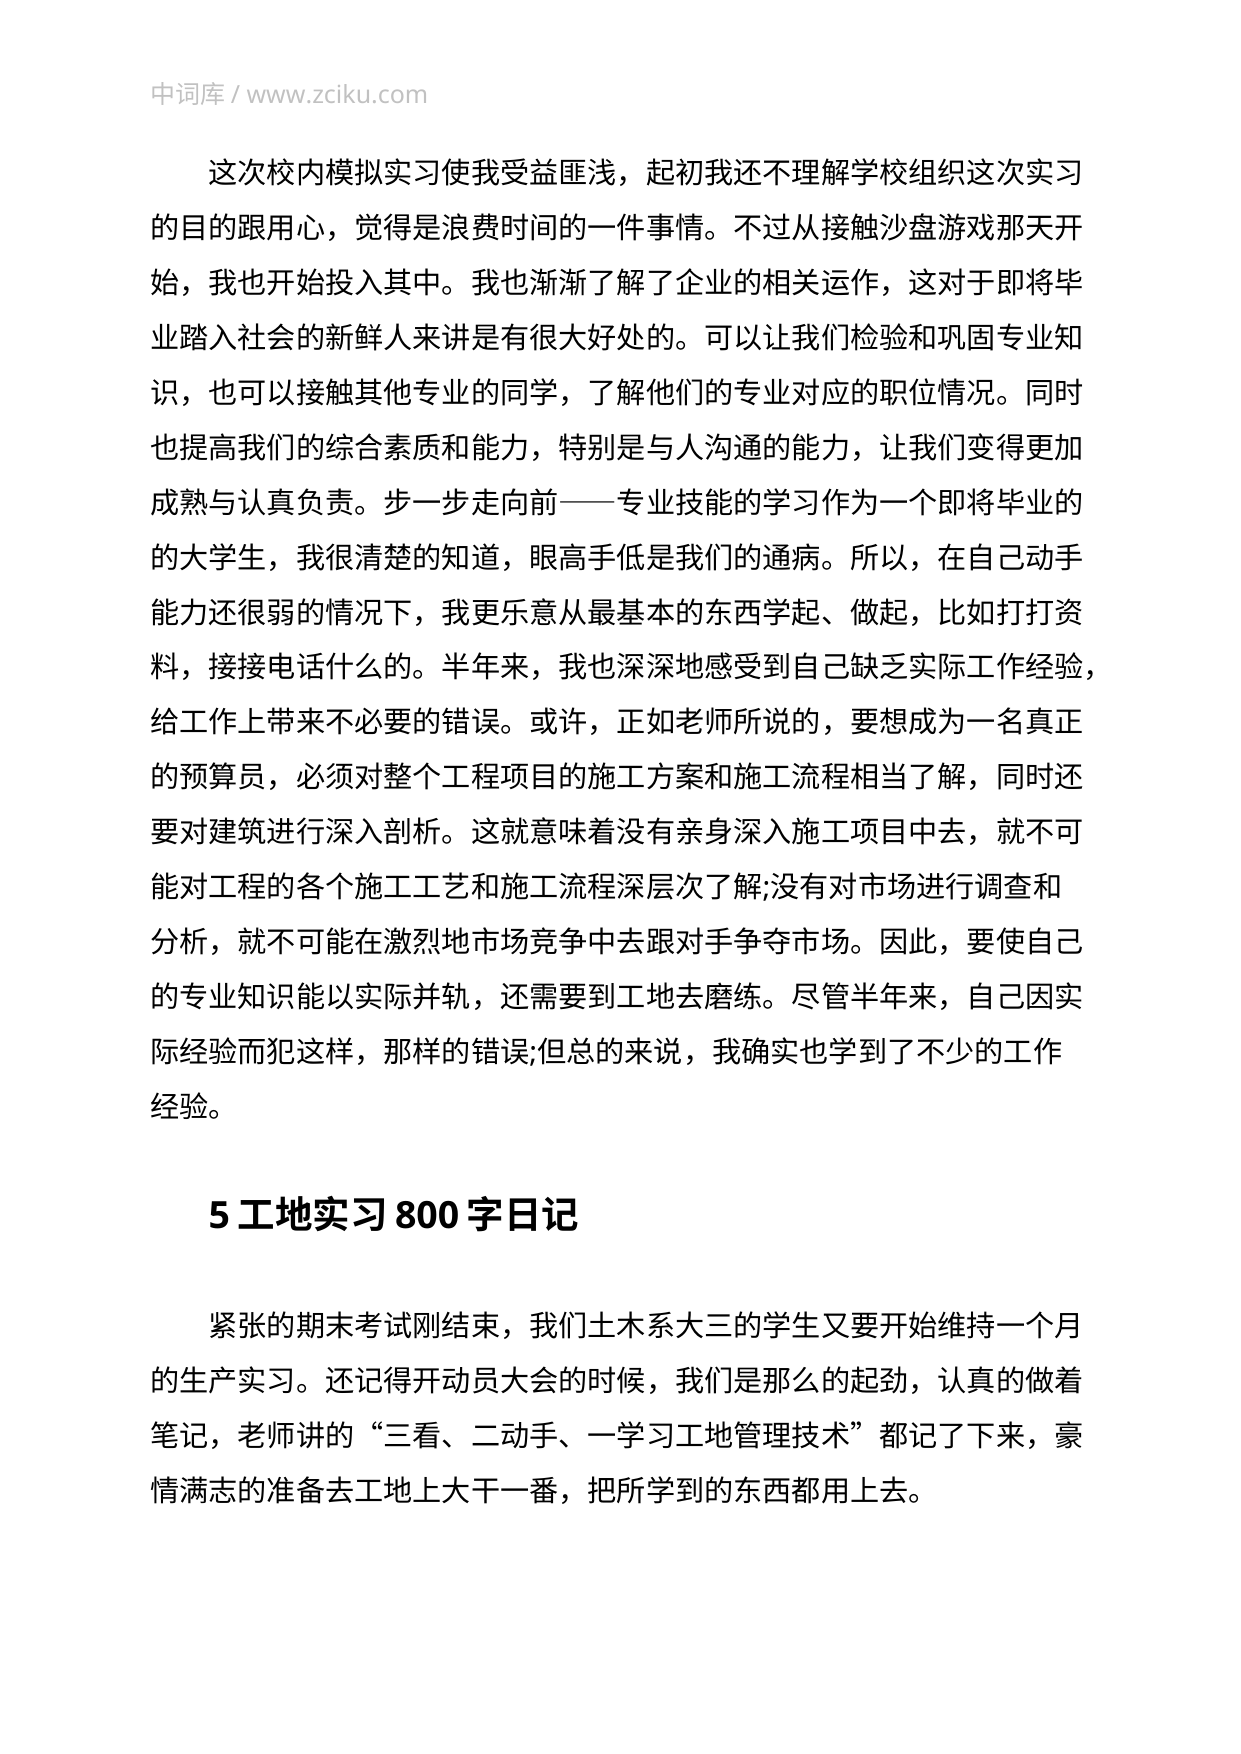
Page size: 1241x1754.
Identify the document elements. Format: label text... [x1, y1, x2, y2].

text 紧张的期末考试刚结束，我们土木系大三的学生又要开始维持一个月的生产实习。还记得开动员大会的时候，我们是那么的起劲，认真的做着笔记，老师讲的“三看、二动手、一学习工地管理技术”都记了下来，豪情满志的准备去工地上大干一番，把所学到的东西都用上去。 [150, 1303, 1090, 1510]
text 这次校内模拟实习使我受益匪浅，起初我还不理解学校组织这次实习的目的跟用心，觉得是浪费时间的一件事情。不过从接触沙盘游戏那天开始，我也开始投入其中。我也渐渐了解了企业的相关运作，这对于即将毕业踏入社会的新鲜人来讲是有很大好处的。可以让我们检验和巩固专业知识，也可以接触其他专业的同学，了解他们的专业对应的职位情况。同时也提高我们的综合素质和能力，特别是与人沟通的能力，让我们变得更加成熟与认真负责。步一步走向前——专业技能的学习作为一个即将毕业的的大学生，我很清楚的知道，眼高手低是我们的通病。所以，在自己动手能力还很弱的情况下，我更乐意从最基本的东西学起、做起，比如打打资料，接接电话什么的。半年来，我也深深地感受到自己缺乏实际工作经验，给工作上带来不必要的错误。或许，正如老师所说的，要想成为一名真正的预算员，必须对整个工程项目的施工方案和施工流程相当了解，同时还要对建筑进行深入剖析。这就意味着没有亲身深入施工项目中去，就不可能对工程的各个施工工艺和施工流程深层次了解;没有对市场进行调查和分析，就不可能在激烈地市场竞争中去跟对手争夺市场。因此，要使自己的专业知识能以实际并轨，还需要到工地去磨练。尽管半年来，自己因实际经验而犯这样，那样的错误;但总的来说，我确实也学到了不少的工作经验。 [150, 150, 1090, 1126]
text 5工地实习800字日记 [150, 1185, 1090, 1240]
